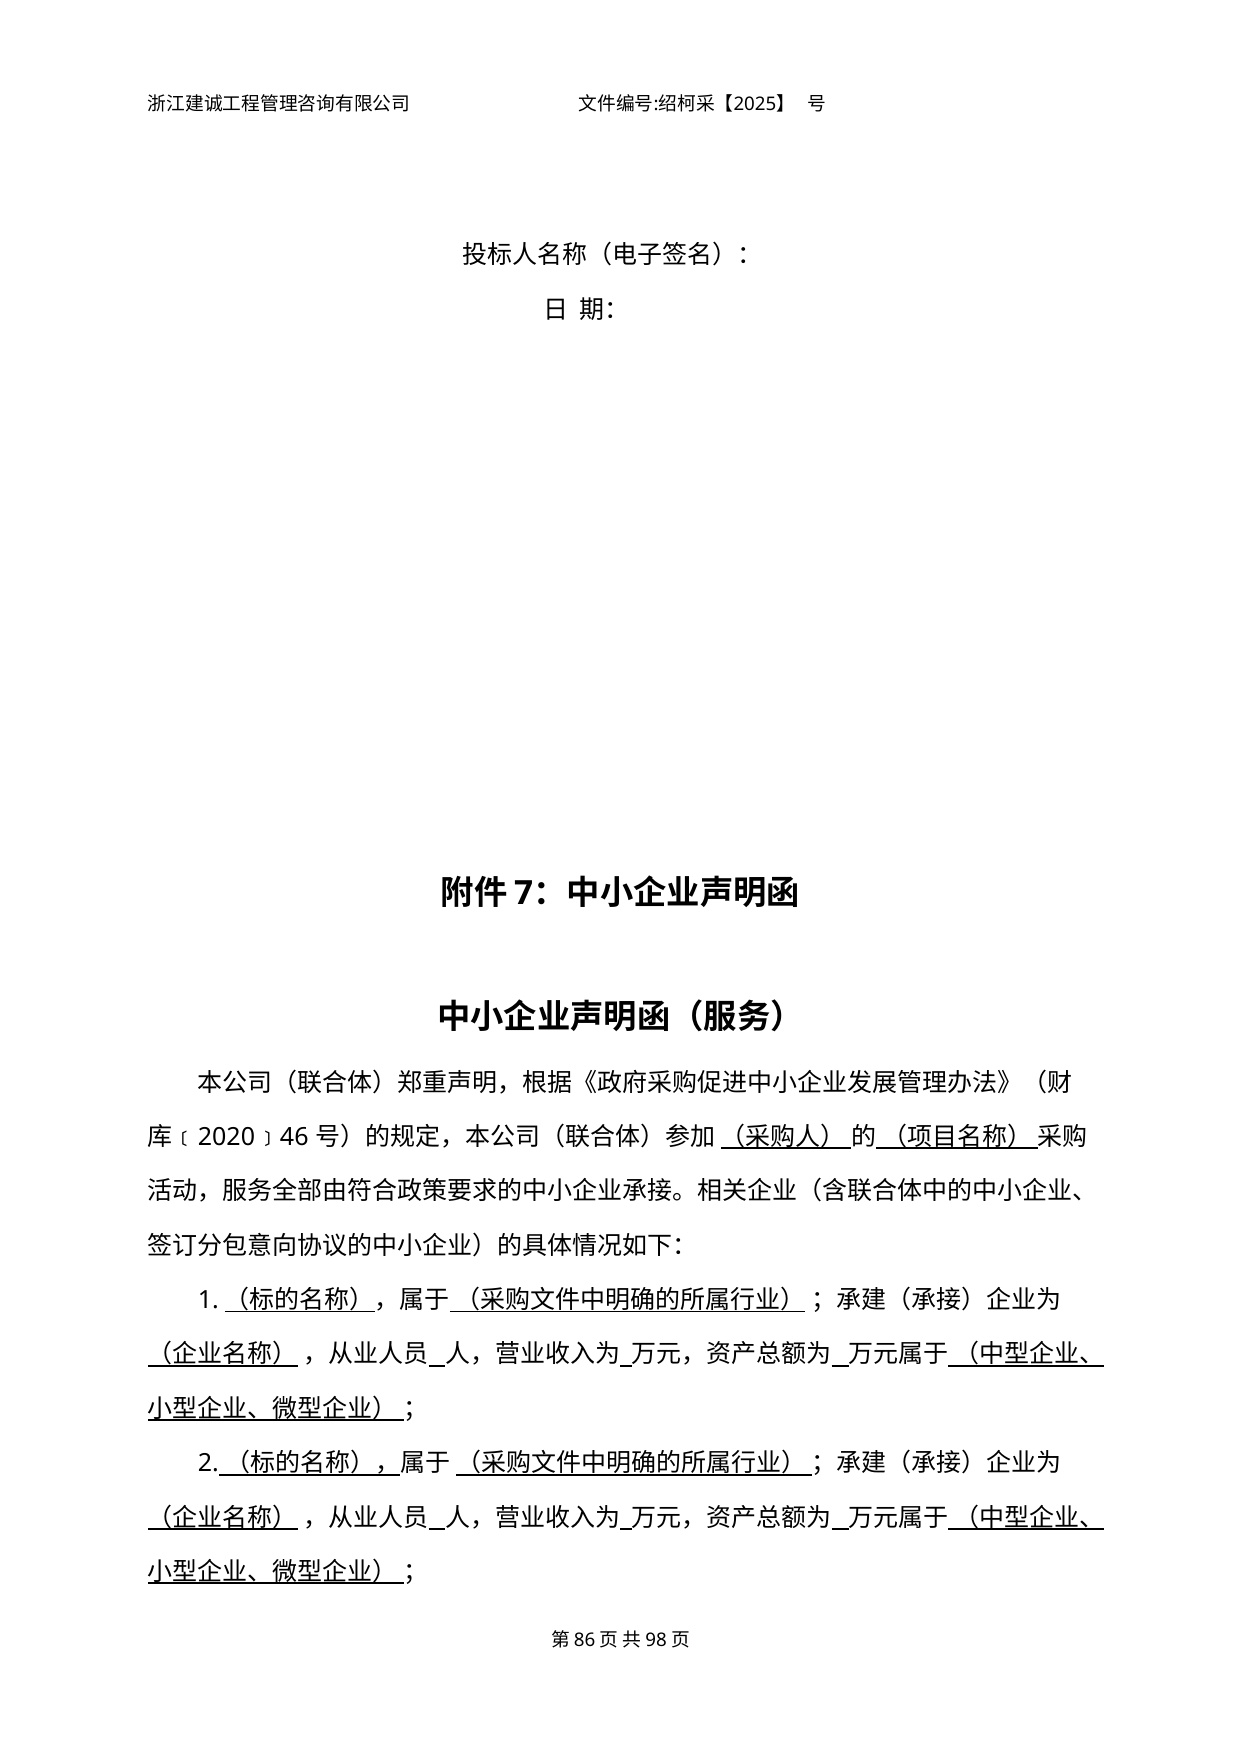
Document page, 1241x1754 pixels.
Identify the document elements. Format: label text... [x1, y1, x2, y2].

text 附件7：中小企业声明函 [148, 866, 1092, 914]
text 日 期： [148, 289, 930, 326]
text 中小企业声明函（服务） [148, 990, 1092, 1038]
text 本公司（联合体）郑重声明，根据《政府采购促进中小企业发展管理办法》（财库﹝2020﹞46 号）的规定，本公司（联合体）参加 （采购人） 的 （项目名称） 采购活动，服务全部由符合政策要求的中小企业承接。相关企业（含联合体中的中小企业、签订分包意向协议的中小企业）的具体情况如下： [148, 1062, 1092, 1261]
text 1. （标的名称），属于 （采购文件中明确的所属行业） ；承建（承接）企业为 （企业名称） ，从业人员 人，营业收入为 万元，资产总额为 万元属于 （中型企业、小型企业、微型企业） ； [148, 1279, 1092, 1424]
text 2. （标的名称），属于 （采购文件中明确的所属行业） ；承建（承接）企业为 （企业名称） ，从业人员 人，营业收入为 万元，资产总额为 万元属于 （中型企业、小型企业、微型企业） ； [148, 1443, 1092, 1588]
text 投标人名称（电子签名）： [148, 235, 930, 271]
